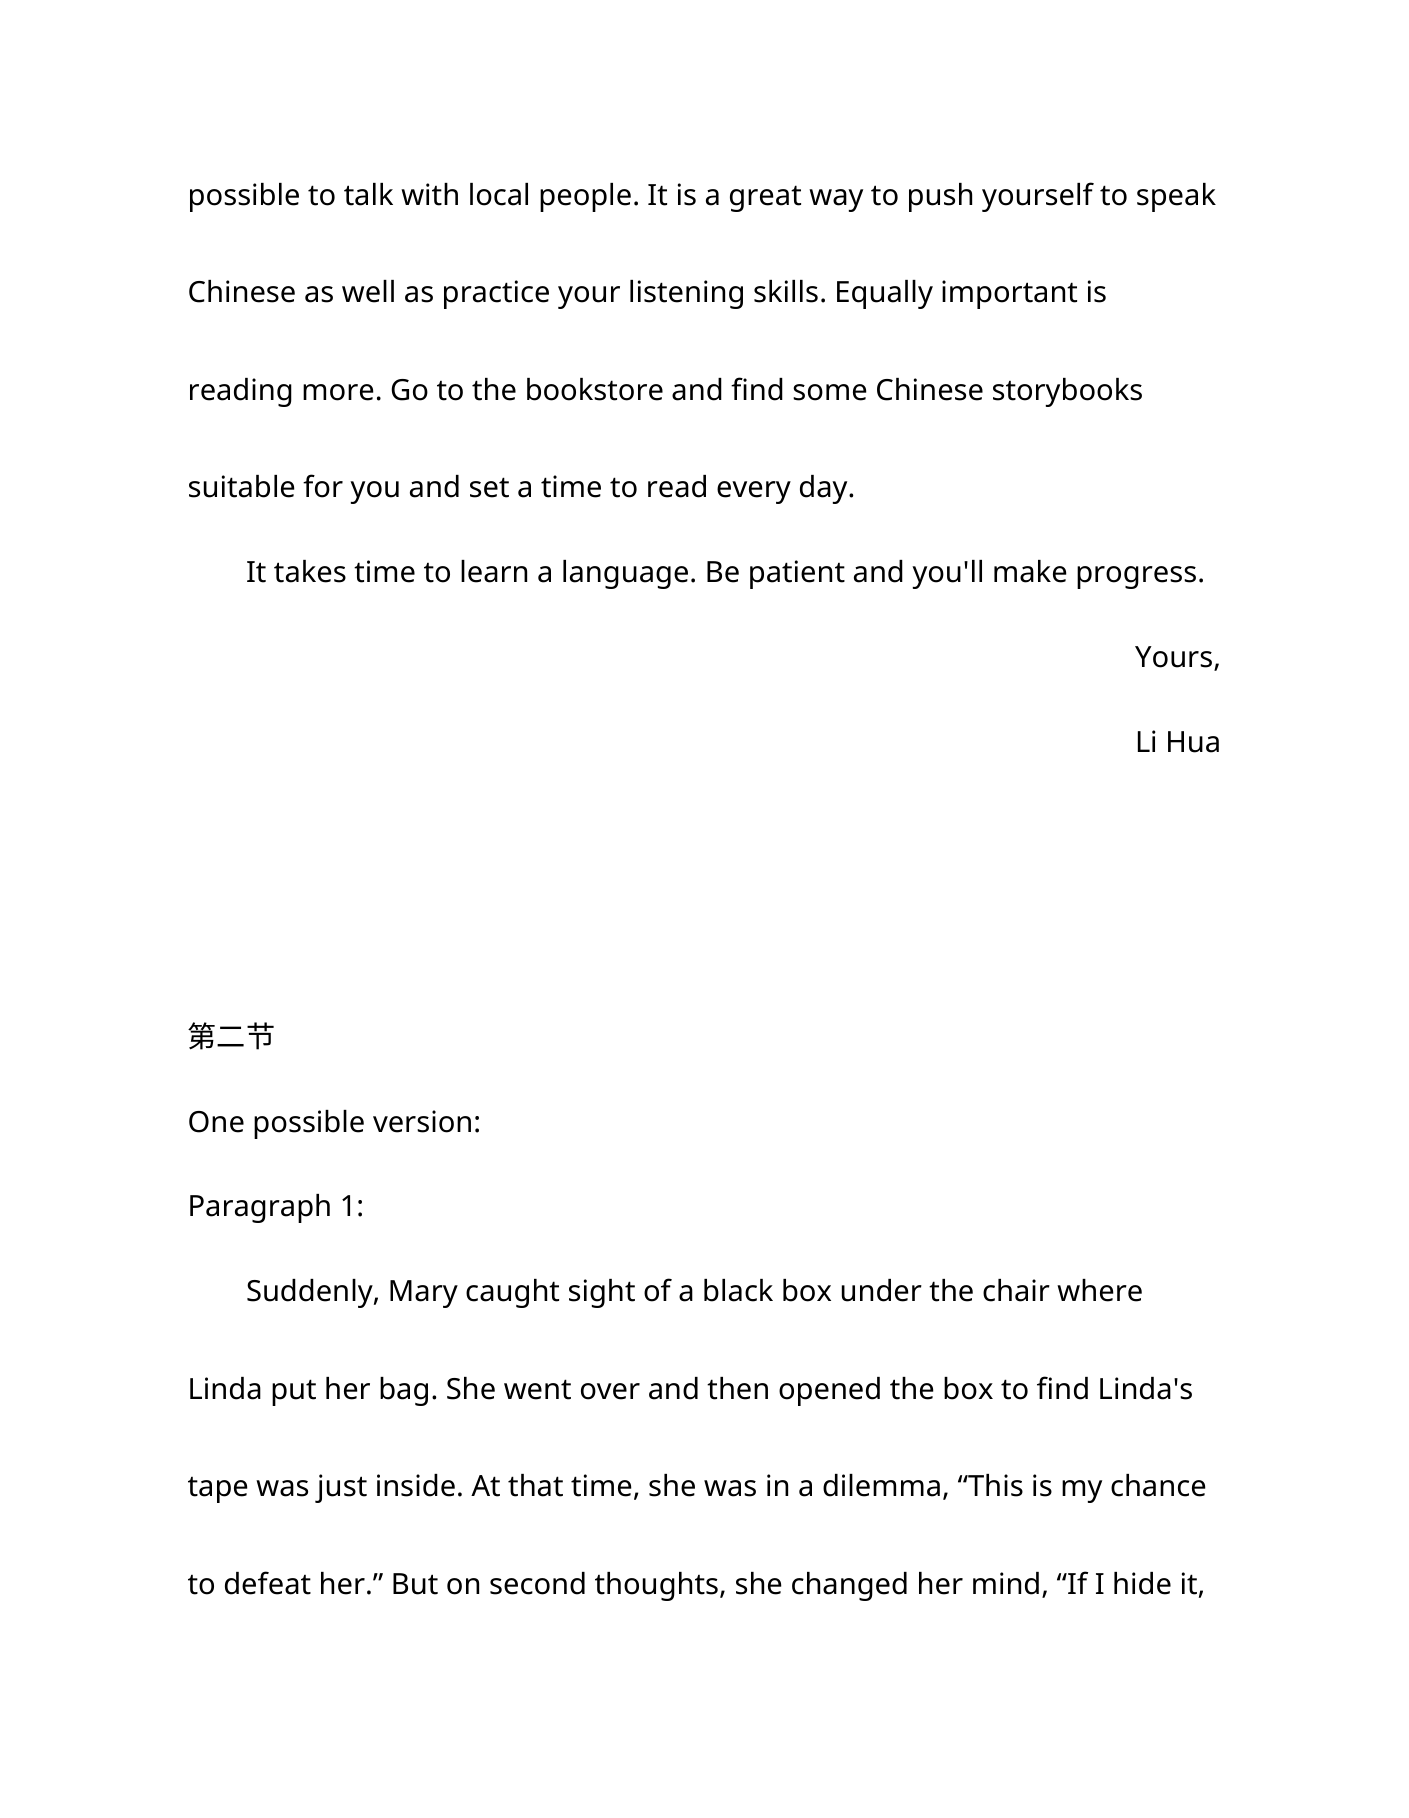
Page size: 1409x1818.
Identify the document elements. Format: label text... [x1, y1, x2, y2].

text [187, 1258, 1221, 1615]
text One possible version: [187, 1088, 1221, 1153]
text 第二节 [187, 1002, 1221, 1067]
text It takes time to learn a language. Be patient and you'll make progress. [187, 539, 1221, 604]
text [187, 161, 1221, 519]
text Yours, [187, 623, 1221, 688]
text Li Hua [187, 708, 1221, 773]
text Paragraph 1: [187, 1173, 1221, 1238]
